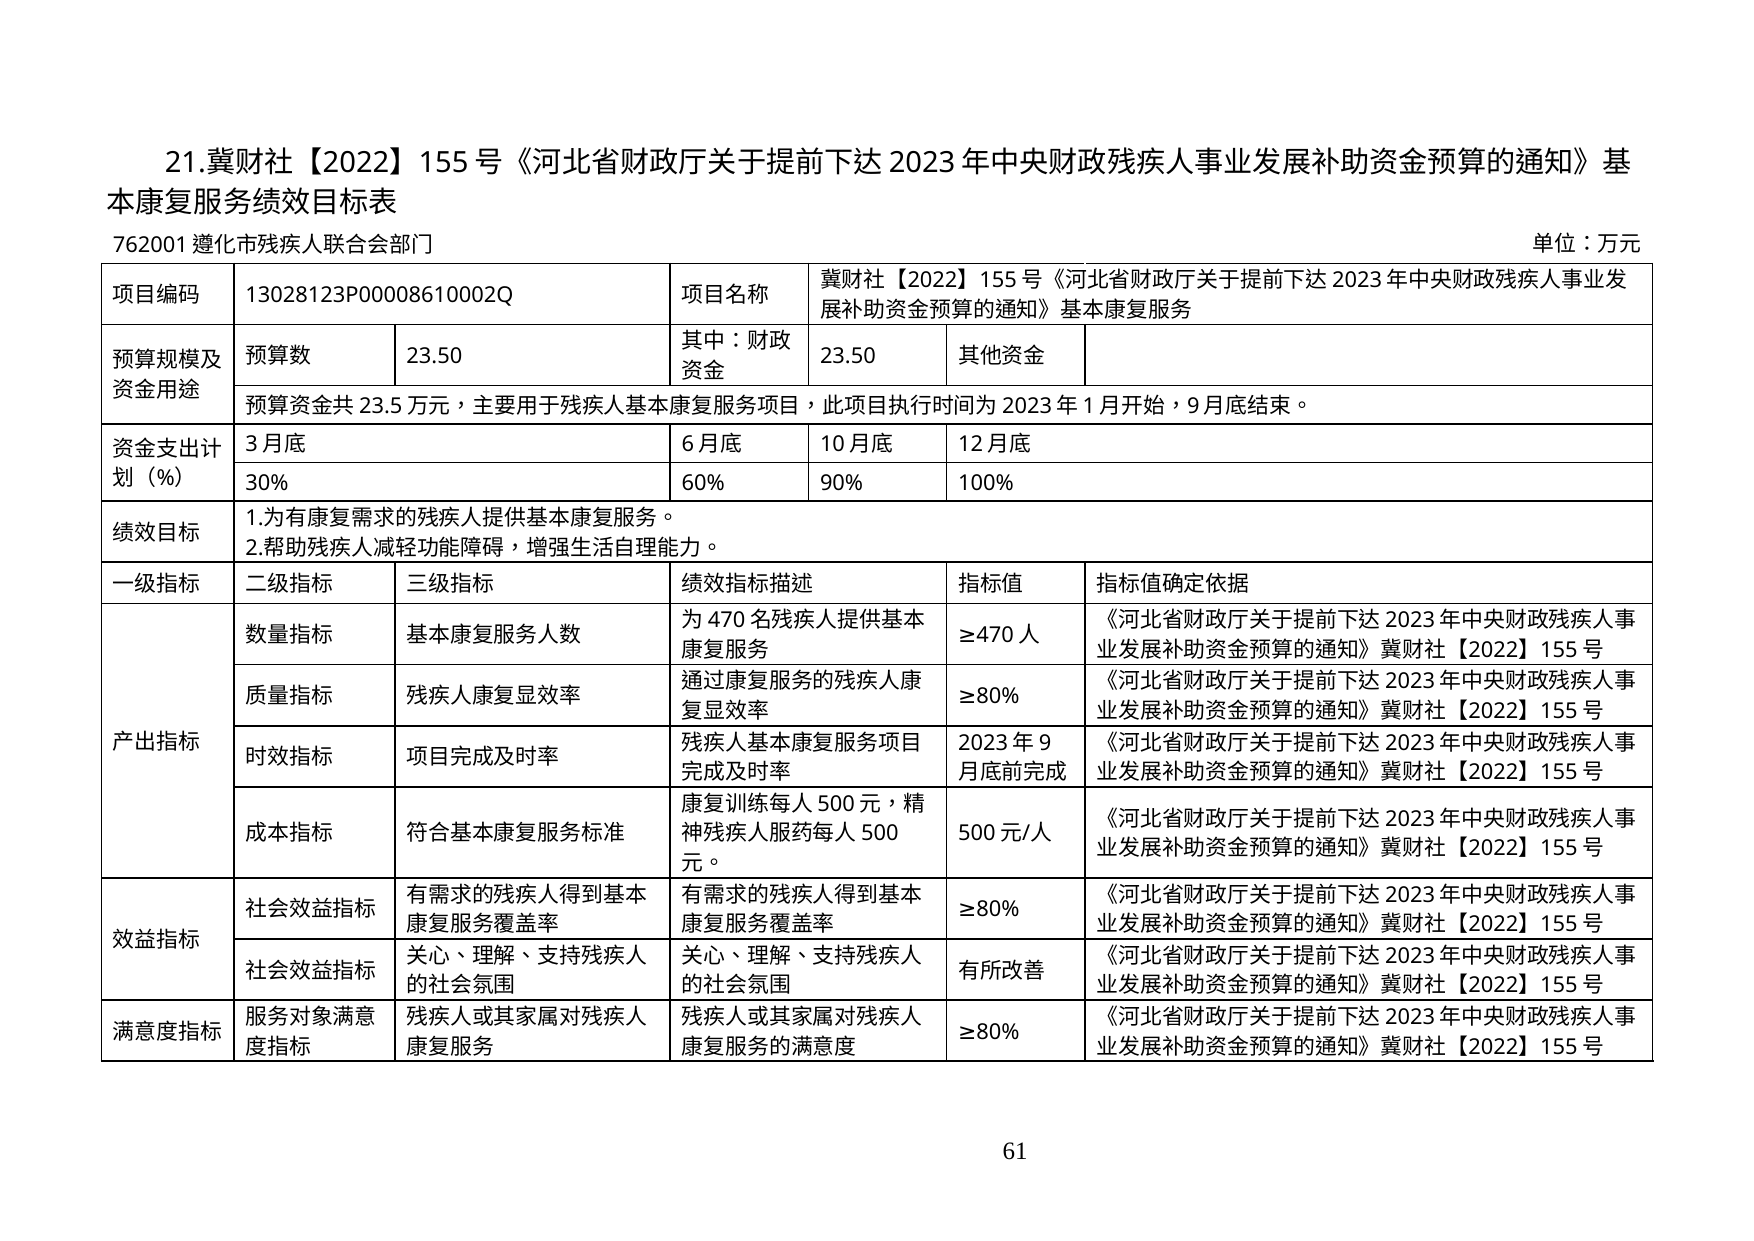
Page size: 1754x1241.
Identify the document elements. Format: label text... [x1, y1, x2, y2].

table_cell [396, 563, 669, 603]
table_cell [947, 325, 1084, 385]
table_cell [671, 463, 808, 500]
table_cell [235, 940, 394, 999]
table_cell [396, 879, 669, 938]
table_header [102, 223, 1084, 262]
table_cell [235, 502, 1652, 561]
text 21.冀财社【2022】155号《河北省财政厅关于提前下达2023年中央财政残疾人事业发展补助资金预算的通知》基本康复服务绩效目标表 [106, 142, 1648, 221]
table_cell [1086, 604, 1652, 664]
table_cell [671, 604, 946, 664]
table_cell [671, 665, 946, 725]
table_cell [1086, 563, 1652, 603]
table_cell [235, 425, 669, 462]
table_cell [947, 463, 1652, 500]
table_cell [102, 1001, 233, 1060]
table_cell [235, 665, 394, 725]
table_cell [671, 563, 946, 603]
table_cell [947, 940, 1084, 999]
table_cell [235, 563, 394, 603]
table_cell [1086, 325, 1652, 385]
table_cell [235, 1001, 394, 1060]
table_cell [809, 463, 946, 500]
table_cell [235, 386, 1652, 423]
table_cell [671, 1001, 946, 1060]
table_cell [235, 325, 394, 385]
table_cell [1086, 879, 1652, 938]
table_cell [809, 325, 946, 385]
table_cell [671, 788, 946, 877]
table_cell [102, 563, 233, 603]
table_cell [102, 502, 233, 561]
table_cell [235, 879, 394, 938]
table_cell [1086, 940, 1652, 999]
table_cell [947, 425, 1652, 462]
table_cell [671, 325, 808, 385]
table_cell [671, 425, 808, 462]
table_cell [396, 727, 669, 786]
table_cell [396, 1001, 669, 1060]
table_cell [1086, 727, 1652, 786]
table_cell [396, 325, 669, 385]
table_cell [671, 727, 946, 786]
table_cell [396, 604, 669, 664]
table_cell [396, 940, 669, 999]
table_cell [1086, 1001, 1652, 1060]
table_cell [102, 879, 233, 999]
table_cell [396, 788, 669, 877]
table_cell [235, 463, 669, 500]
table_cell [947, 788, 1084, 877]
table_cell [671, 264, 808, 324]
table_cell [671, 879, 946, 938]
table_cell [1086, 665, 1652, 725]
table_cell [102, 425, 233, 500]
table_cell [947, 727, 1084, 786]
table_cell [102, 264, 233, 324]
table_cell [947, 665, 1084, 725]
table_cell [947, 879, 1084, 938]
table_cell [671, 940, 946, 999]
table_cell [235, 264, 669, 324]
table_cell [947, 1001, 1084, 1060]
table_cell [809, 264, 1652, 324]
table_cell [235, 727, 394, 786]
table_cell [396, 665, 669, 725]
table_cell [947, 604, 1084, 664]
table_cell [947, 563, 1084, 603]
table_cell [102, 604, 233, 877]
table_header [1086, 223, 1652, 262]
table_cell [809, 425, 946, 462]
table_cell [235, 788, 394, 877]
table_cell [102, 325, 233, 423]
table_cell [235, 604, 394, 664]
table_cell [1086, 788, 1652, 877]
